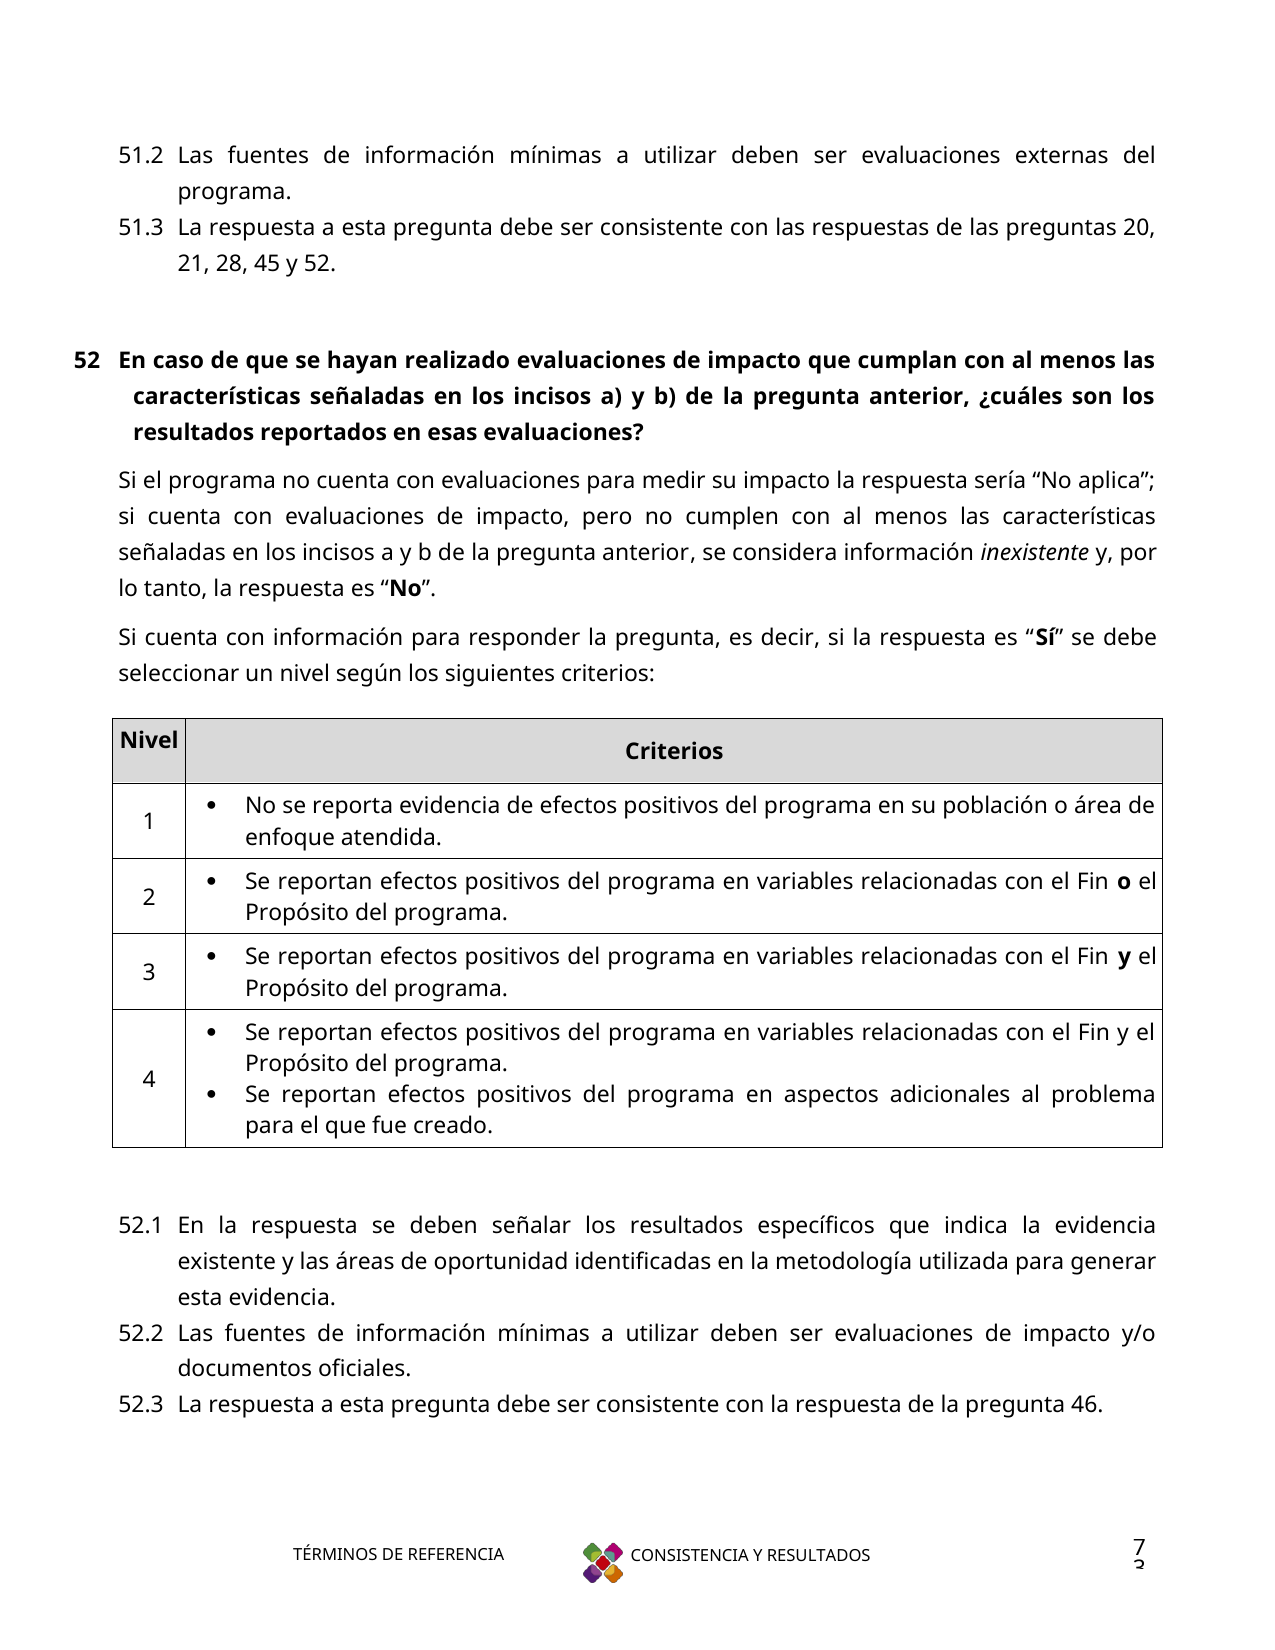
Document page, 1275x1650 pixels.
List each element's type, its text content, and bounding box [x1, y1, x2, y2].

text Si el programa no cuenta con evaluaciones para medir su impacto la respuesta sería “No aplica”; si cuenta con evaluaciones de impacto, pero no cumplen con al menos las características señaladas en los incisos a y b de la pregunta anterior, se considera información inexistente y, por lo tanto, la respuesta es “No”. [118, 464, 1157, 603]
table_cell Se reportan efectos positivos del programa en variables relacionadas con el Fin o el Propósito del programa. [186, 859, 1162, 933]
table_cell Se reportan efectos positivos del programa en variables relacionadas con el Fin y el Propósito del programa. [186, 934, 1162, 1009]
table_header Nivel [113, 719, 185, 782]
text Si cuenta con información para responder la pregunta, es decir, si la respuesta es “Sí” se debe seleccionar un nivel según los siguientes criterios: [118, 621, 1157, 688]
table_cell 3 [113, 934, 185, 1009]
table_header Criterios [186, 719, 1162, 782]
table_cell 4 [113, 1010, 185, 1147]
list La respuesta a esta pregunta debe ser consistente con las respuestas de las preguntas 20, 21, 28, 45 y 52. [118, 211, 1157, 278]
list Las fuentes de información mínimas a utilizar deben ser evaluaciones de impacto y/o documentos oficiales. [118, 1316, 1157, 1384]
list La respuesta a esta pregunta debe ser consistente con la respuesta de la pregunta 46. [118, 1388, 1157, 1419]
list En la respuesta se deben señalar los resultados específicos que indica la evidencia existente y las áreas de oportunidad identificadas en la metodología utilizada para generar esta evidencia. [118, 1209, 1157, 1312]
table_cell 1 [113, 784, 185, 858]
table_cell 2 [113, 859, 185, 933]
picture [566, 1535, 661, 1593]
list Las fuentes de información mínimas a utilizar deben ser evaluaciones externas del programa. [118, 139, 1157, 207]
table_cell Se reportan efectos positivos del programa en variables relacionadas con el Fin y el Propósito del programa. Se reportan efectos positivos del programa en aspectos adicionales al problema para el que fue creado. [186, 1010, 1162, 1147]
table_cell No se reporta evidencia de efectos positivos del programa en su población o área de enfoque atendida. [186, 784, 1162, 858]
list En caso de que se hayan realizado evaluaciones de impacto que cumplan con al menos las características señaladas en los incisos a) y b) de la pregunta anterior, ¿cuáles son los resultados reportados en esas evaluaciones? [74, 344, 1157, 447]
